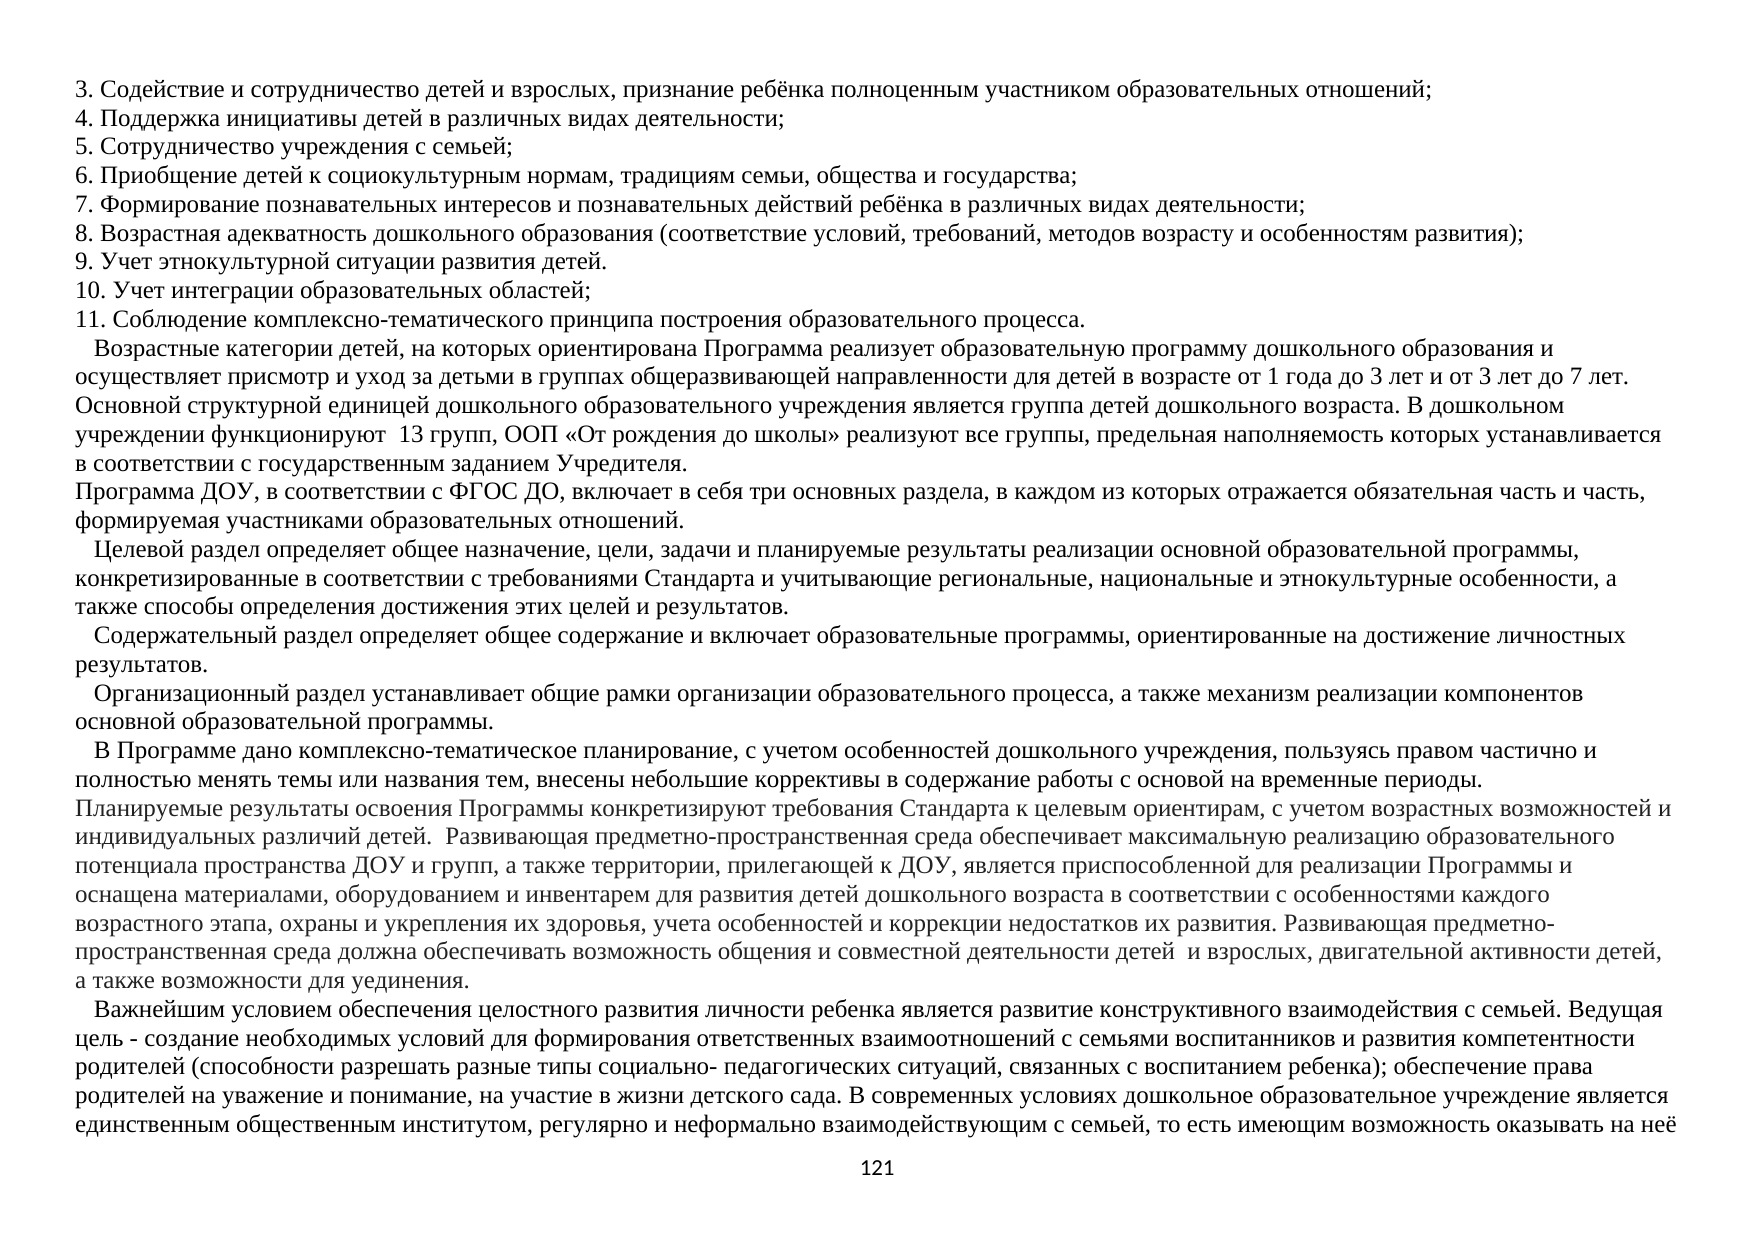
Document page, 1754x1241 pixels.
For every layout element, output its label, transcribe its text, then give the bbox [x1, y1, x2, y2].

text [75, 994, 1679, 1138]
text Организационный раздел устанавливает общие рамки организации образовательного процесса, а также механизм реализации компонентов основной образовательной программы. [75, 678, 1679, 735]
text 4. Поддержка инициативы детей в различных видах деятельности; [75, 103, 1679, 131]
text Возрастные категории детей, на которых ориентирована Программа реализует образовательную программу дошкольного образования и осуществляет присмотр и уход за детьми в группах общеразвивающей направленности для детей в возрасте от 1 года до 3 лет и от 3 лет до 7 лет. Основной структурной единицей дошкольного образовательного учреждения является группа детей дошкольного возраста. В дошкольном учреждении функционируют 13 групп, ООП «От рождения до школы» реализуют все группы, предельная наполняемость которых устанавливается в соответствии с государственным заданием Учредителя. [694, 333, 1679, 476]
text 11. Соблюдение комплексно-тематического принципа построения образовательного процесса. [75, 304, 1679, 333]
text 9. Учет этнокультурной ситуации развития детей. [75, 246, 1679, 275]
text 6. Приобщение детей к социокультурным нормам, традициям семьи, общества и государства; [75, 160, 1679, 189]
text 7. Формирование познавательных интересов и познавательных действий ребёнка в различных видах деятельности; [75, 189, 1679, 218]
text Содержательный раздел определяет общее содержание и включает образовательные программы, ориентированные на достижение личностных результатов. [75, 620, 1679, 678]
text 3. Содействие и сотрудничество детей и взрослых, признание ребёнка полноценным участником образовательных отношений; [75, 74, 1679, 103]
text 5. Сотрудничество учреждения с семьей; [75, 131, 1679, 160]
text В Программе дано комплексно-тематическое планирование, с учетом особенностей дошкольного учреждения, пользуясь правом частично и полностью менять темы или названия тем, внесены небольшие коррективы в содержание работы с основой на временные периоды. [75, 735, 1679, 793]
text Планируемые результаты освоения Программы конкретизируют требования Стандарта к целевым ориентирам, с учетом возрастных возможностей и индивидуальных различий детей. Развивающая предметно-пространственная среда обеспечивает максимальную реализацию образовательного потенциала пространства ДОУ и групп, а также территории, прилегающей к ДОУ, является приспособленной для реализации Программы и оснащена материалами, оборудованием и инвентарем для развития детей дошкольного возраста в соответствии с особенностями каждого возрастного этапа, охраны и укрепления их здоровья, учета особенностей и коррекции недостатков их развития. Развивающая предметно-пространственная среда должна обеспечивать возможность общения и совместной деятельности детей и взрослых, двигательной активности детей, а также возможности для уединения. [75, 793, 1679, 994]
text Целевой раздел определяет общее назначение, цели, задачи и планируемые результаты реализации основной образовательной программы, конкретизированные в соответствии с требованиями Стандарта и учитывающие региональные, национальные и этнокультурные особенности, а также способы определения достижения этих целей и результатов. [75, 534, 1679, 620]
text Программа ДОУ, в соответствии с ФГОС ДО, включает в себя три основных раздела, в каждом из которых отражается обязательная часть и часть, формируемая участниками образовательных отношений. [75, 476, 1679, 534]
text 8. Возрастная адекватность дошкольного образования (соответствие условий, требований, методов возрасту и особенностям развития); [75, 218, 1679, 246]
text 10. Учет интеграции образовательных областей; [75, 275, 1679, 304]
